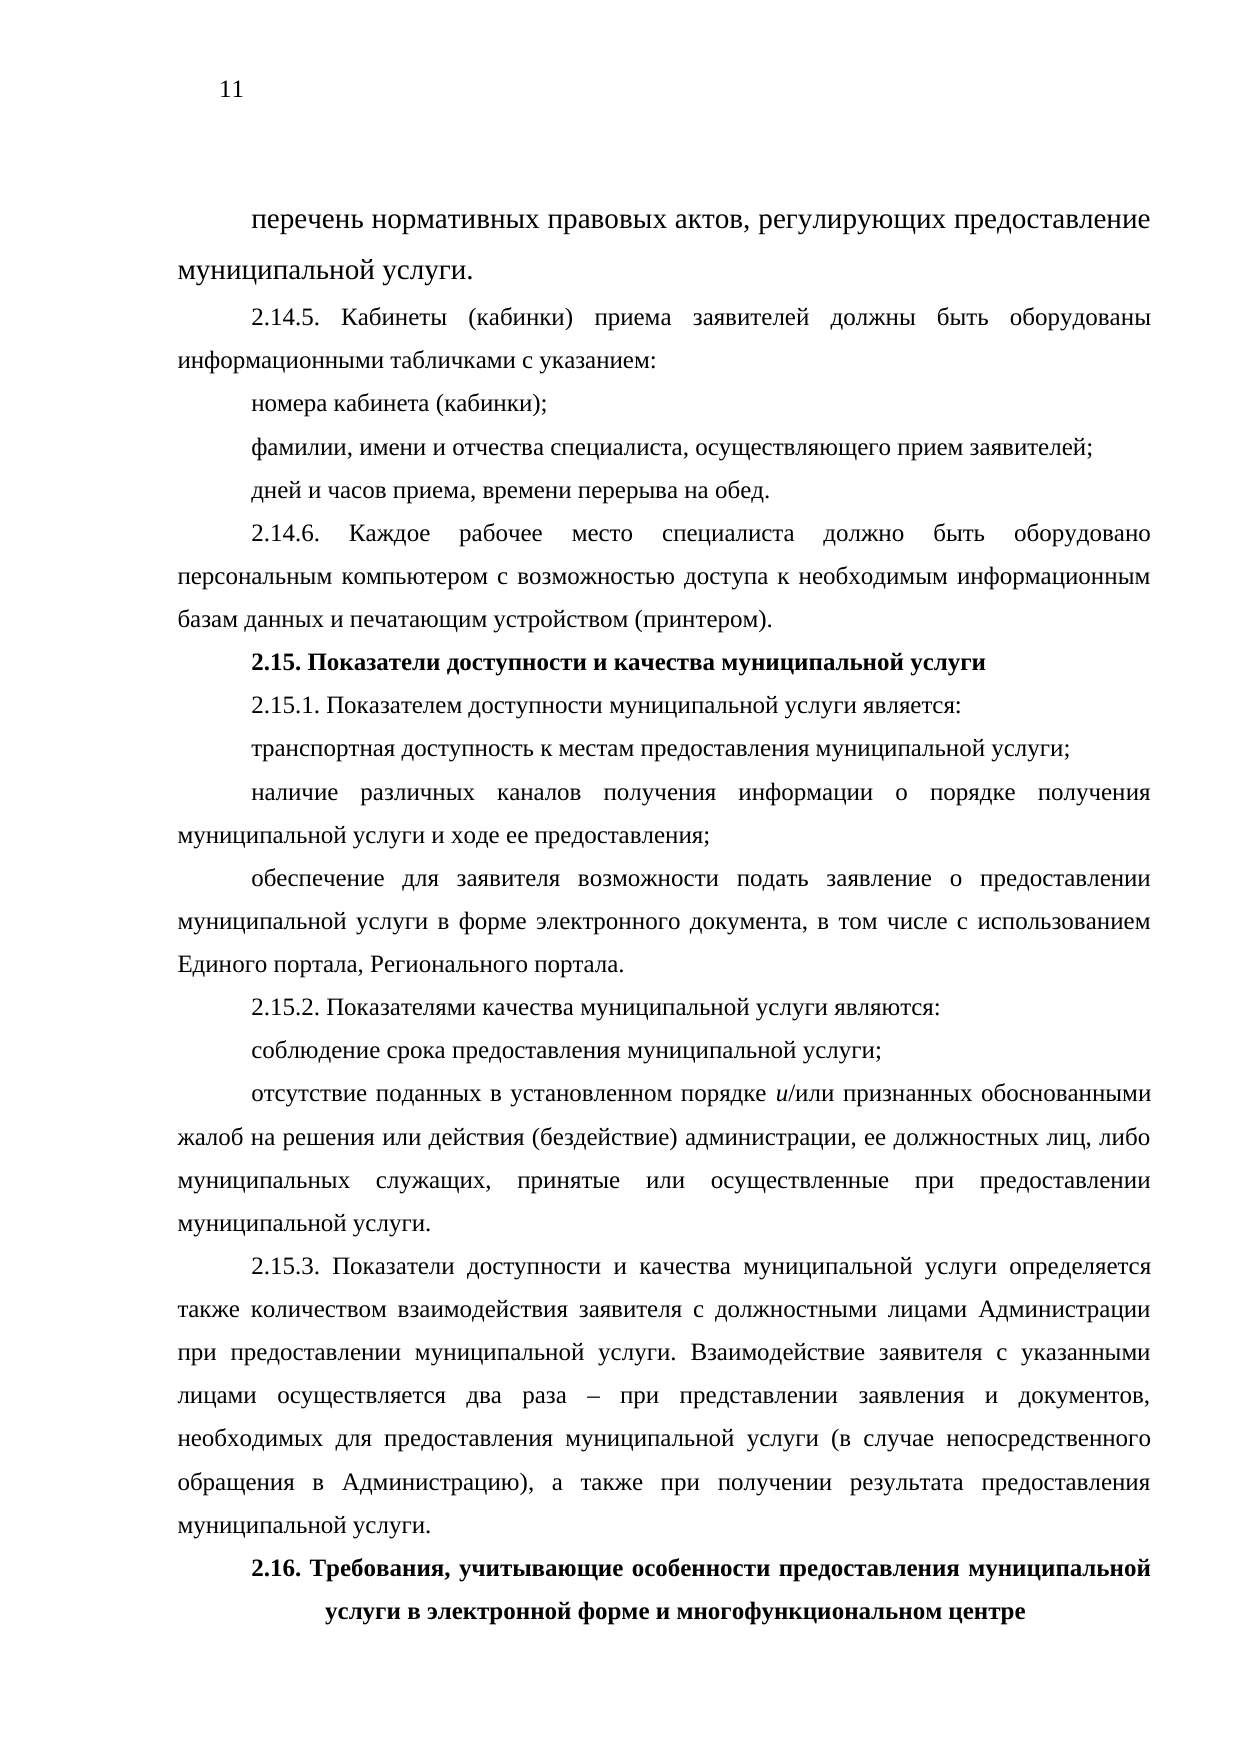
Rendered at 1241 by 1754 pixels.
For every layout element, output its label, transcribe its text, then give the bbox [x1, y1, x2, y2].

text транспортная доступность к местам предоставления муниципальной услуги; [177, 733, 1152, 762]
text 2.14.5. Кабинеты (кабинки) приема заявителей должны быть оборудованы информационными табличками с указанием: [177, 302, 1152, 374]
text 2.15. Показатели доступности и качества муниципальной услуги [177, 647, 1152, 676]
text соблюдение срока предоставления муниципальной услуги; [177, 1035, 1152, 1064]
text номера кабинета (кабинки); [177, 388, 1152, 417]
text перечень нормативных правовых актов, регулирующих предоставление муниципальной услуги. [177, 202, 1152, 286]
text 2.15.2. Показателями качества муниципальной услуги являются: [177, 992, 1152, 1021]
text 2.16. Требования, учитывающие особенности предоставления муниципальной услуги в электронной форме и многофункциональном центре [251, 1553, 1152, 1625]
text дней и часов приема, времени перерыва на обед. [177, 475, 1152, 503]
text 2.15.3. Показатели доступности и качества муниципальной услуги определяется также количеством взаимодействия заявителя с должностными лицами Администрации при предоставлении муниципальной услуги. Взаимодействие заявителя с указанными лицами осуществляется два раза – при представлении заявления и документов, необходимых для предоставления муниципальной услуги (в случае непосредственного обращения в Администрацию), а также при получении результата предоставления муниципальной услуги. [177, 1251, 1152, 1538]
text обеспечение для заявителя возможности подать заявление о предоставлении муниципальной услуги в форме электронного документа, в том числе с использованием Единого портала, Регионального портала. [177, 863, 1152, 978]
text 2.14.6. Каждое рабочее место специалиста должно быть оборудовано персональным компьютером с возможностью доступа к необходимым информационным базам данных и печатающим устройством (принтером). [177, 518, 1152, 633]
text отсутствие поданных в установленном порядке и/или признанных обоснованными жалоб на решения или действия (бездействие) администрации, ее должностных лиц, либо муниципальных служащих, принятые или осуществленные при предоставлении муниципальной услуги. [177, 1078, 1152, 1237]
text 2.15.1. Показателем доступности муниципальной услуги является: [177, 690, 1152, 719]
text фамилии, имени и отчества специалиста, осуществляющего прием заявителей; [177, 432, 1152, 460]
text наличие различных каналов получения информации о порядке получения муниципальной услуги и ходе ее предоставления; [177, 777, 1152, 848]
